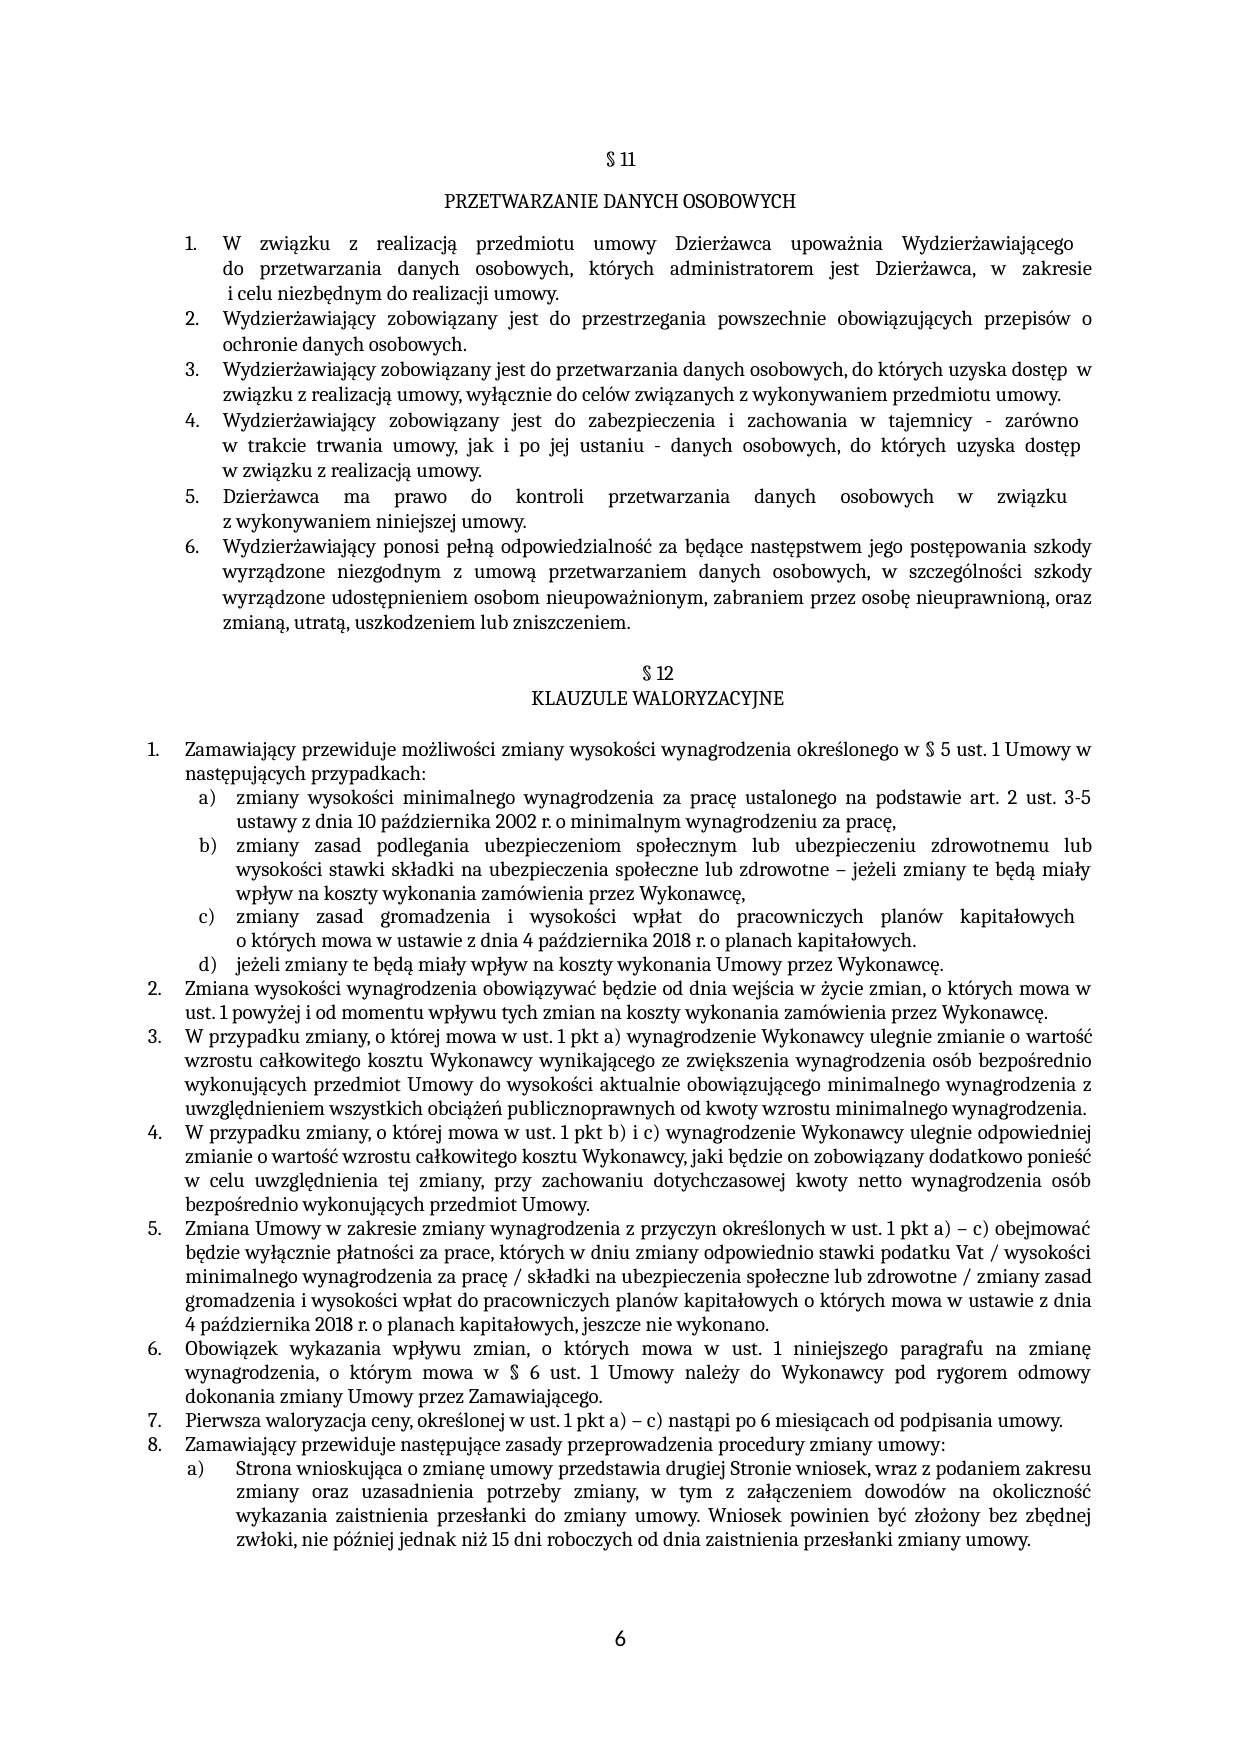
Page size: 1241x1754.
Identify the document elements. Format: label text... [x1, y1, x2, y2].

list W przypadku zmiany, o której mowa w ust. 1 pkt a) wynagrodzenie Wykonawcy ulegnie zmianie o wartość wzrostu całkowitego kosztu Wykonawcy wynikającego ze zwiększenia wynagrodzenia osób bezpośrednio wykonujących przedmiot Umowy do wysokości aktualnie obowiązującego minimalnego wynagrodzenia z uwzględnieniem wszystkich obciążeń publicznoprawnych od kwoty wzrostu minimalnego wynagrodzenia. [148, 1025, 1093, 1121]
text § 11 [148, 148, 1093, 172]
list § 12 [223, 661, 1093, 685]
list Pierwsza waloryzacja ceny, określonej w ust. 1 pkt a) – c) nastąpi po 6 miesiącach od podpisania umowy. [148, 1408, 1093, 1432]
list W związku z realizacją przedmiotu umowy Dzierżawca upoważnia Wydzierżawiającego do przetwarzania danych osobowych, których administratorem jest Dzierżawca, w zakresie i celu niezbędnym do realizacji umowy. [185, 231, 1093, 306]
list KLAUZULE WALORYZACYJNE [223, 687, 1093, 711]
list Zamawiający przewiduje następujące zasady przeprowadzenia procedury zmiany umowy: [148, 1432, 1093, 1456]
list Zmiana Umowy w zakresie zmiany wynagrodzenia z przyczyn określonych w ust. 1 pkt a) – c) obejmować będzie wyłącznie płatności za prace, których w dniu zmiany odpowiednio stawki podatku Vat / wysokości minimalnego wynagrodzenia za pracę / składki na ubezpieczenia społeczne lub zdrowotne / zmiany zasad gromadzenia i wysokości wpłat do pracowniczych planów kapitałowych o których mowa w ustawie z dnia 4 października 2018 r. o planach kapitałowych, jeszcze nie wykonano. [148, 1217, 1093, 1336]
list zmiany zasad gromadzenia i wysokości wpłat do pracowniczych planów kapitałowych o których mowa w ustawie z dnia 4 października 2018 r. o planach kapitałowych. [199, 905, 1093, 953]
list Strona wnioskująca o zmianę umowy przedstawia drugiej Stronie wniosek, wraz z podaniem zakresu zmiany oraz uzasadnienia potrzeby zmiany, w tym z załączeniem dowodów na okoliczność wykazania zaistnienia przesłanki do zmiany umowy. Wniosek powinien być złożony bez zbędnej zwłoki, nie później jednak niż 15 dni roboczych od dnia zaistnienia przesłanki zmiany umowy. [187, 1456, 1093, 1552]
list zmiany zasad podlegania ubezpieczeniom społecznym lub ubezpieczeniu zdrowotnemu lub wysokości stawki składki na ubezpieczenia społeczne lub zdrowotne – jeżeli zmiany te będą miały wpływ na koszty wykonania zamówienia przez Wykonawcę, [199, 833, 1093, 905]
list Wydzierżawiający ponosi pełną odpowiedzialność za będące następstwem jego postępowania szkody wyrządzone niezgodnym z umową przetwarzaniem danych osobowych, w szczególności szkody wyrządzone udostępnieniem osobom nieupoważnionym, zabraniem przez osobę nieuprawnioną, oraz zmianą, utratą, uszkodzeniem lub zniszczeniem. [185, 535, 1093, 635]
list Obowiązek wykazania wpływu zmian, o których mowa w ust. 1 niniejszego paragrafu na zmianę wynagrodzenia, o którym mowa w § 6 ust. 1 Umowy należy do Wykonawcy pod rygorem odmowy dokonania zmiany Umowy przez Zamawiającego. [148, 1336, 1093, 1408]
list Wydzierżawiający zobowiązany jest do przetwarzania danych osobowych, do których uzyska dostęp w związku z realizacją umowy, wyłącznie do celów związanych z wykonywaniem przedmiotu umowy. [185, 358, 1093, 407]
text PRZETWARZANIE DANYCH OSOBOWYCH [148, 189, 1093, 213]
list Zamawiający przewiduje możliwości zmiany wysokości wynagrodzenia określonego w § 5 ust. 1 Umowy w następujących przypadkach: [148, 737, 1093, 785]
list Dzierżawca ma prawo do kontroli przetwarzania danych osobowych w związku z wykonywaniem niniejszej umowy. [185, 484, 1093, 533]
list W przypadku zmiany, o której mowa w ust. 1 pkt b) i c) wynagrodzenie Wykonawcy ulegnie odpowiedniej zmianie o wartość wzrostu całkowitego kosztu Wykonawcy, jaki będzie on zobowiązany dodatkowo ponieść w celu uwzględnienia tej zmiany, przy zachowaniu dotychczasowej kwoty netto wynagrodzenia osób bezpośrednio wykonujących przedmiot Umowy. [148, 1121, 1093, 1217]
list Wydzierżawiający zobowiązany jest do zabezpieczenia i zachowania w tajemnicy - zarówno w trakcie trwania umowy, jak i po jej ustaniu - danych osobowych, do których uzyska dostęp w związku z realizacją umowy. [185, 408, 1093, 483]
list zmiany wysokości minimalnego wynagrodzenia za pracę ustalonego na podstawie art. 2 ust. 3-5 ustawy z dnia 10 października 2002 r. o minimalnym wynagrodzeniu za pracę, [199, 785, 1093, 833]
list Wydzierżawiający zobowiązany jest do przestrzegania powszechnie obowiązujących przepisów o ochronie danych osobowych. [185, 307, 1093, 356]
list jeżeli zmiany te będą miały wpływ na koszty wykonania Umowy przez Wykonawcę. [199, 953, 1093, 977]
list Zmiana wysokości wynagrodzenia obowiązywać będzie od dnia wejścia w życie zmian, o których mowa w ust. 1 powyżej i od momentu wpływu tych zmian na koszty wykonania zamówienia przez Wykonawcę. [148, 977, 1093, 1025]
